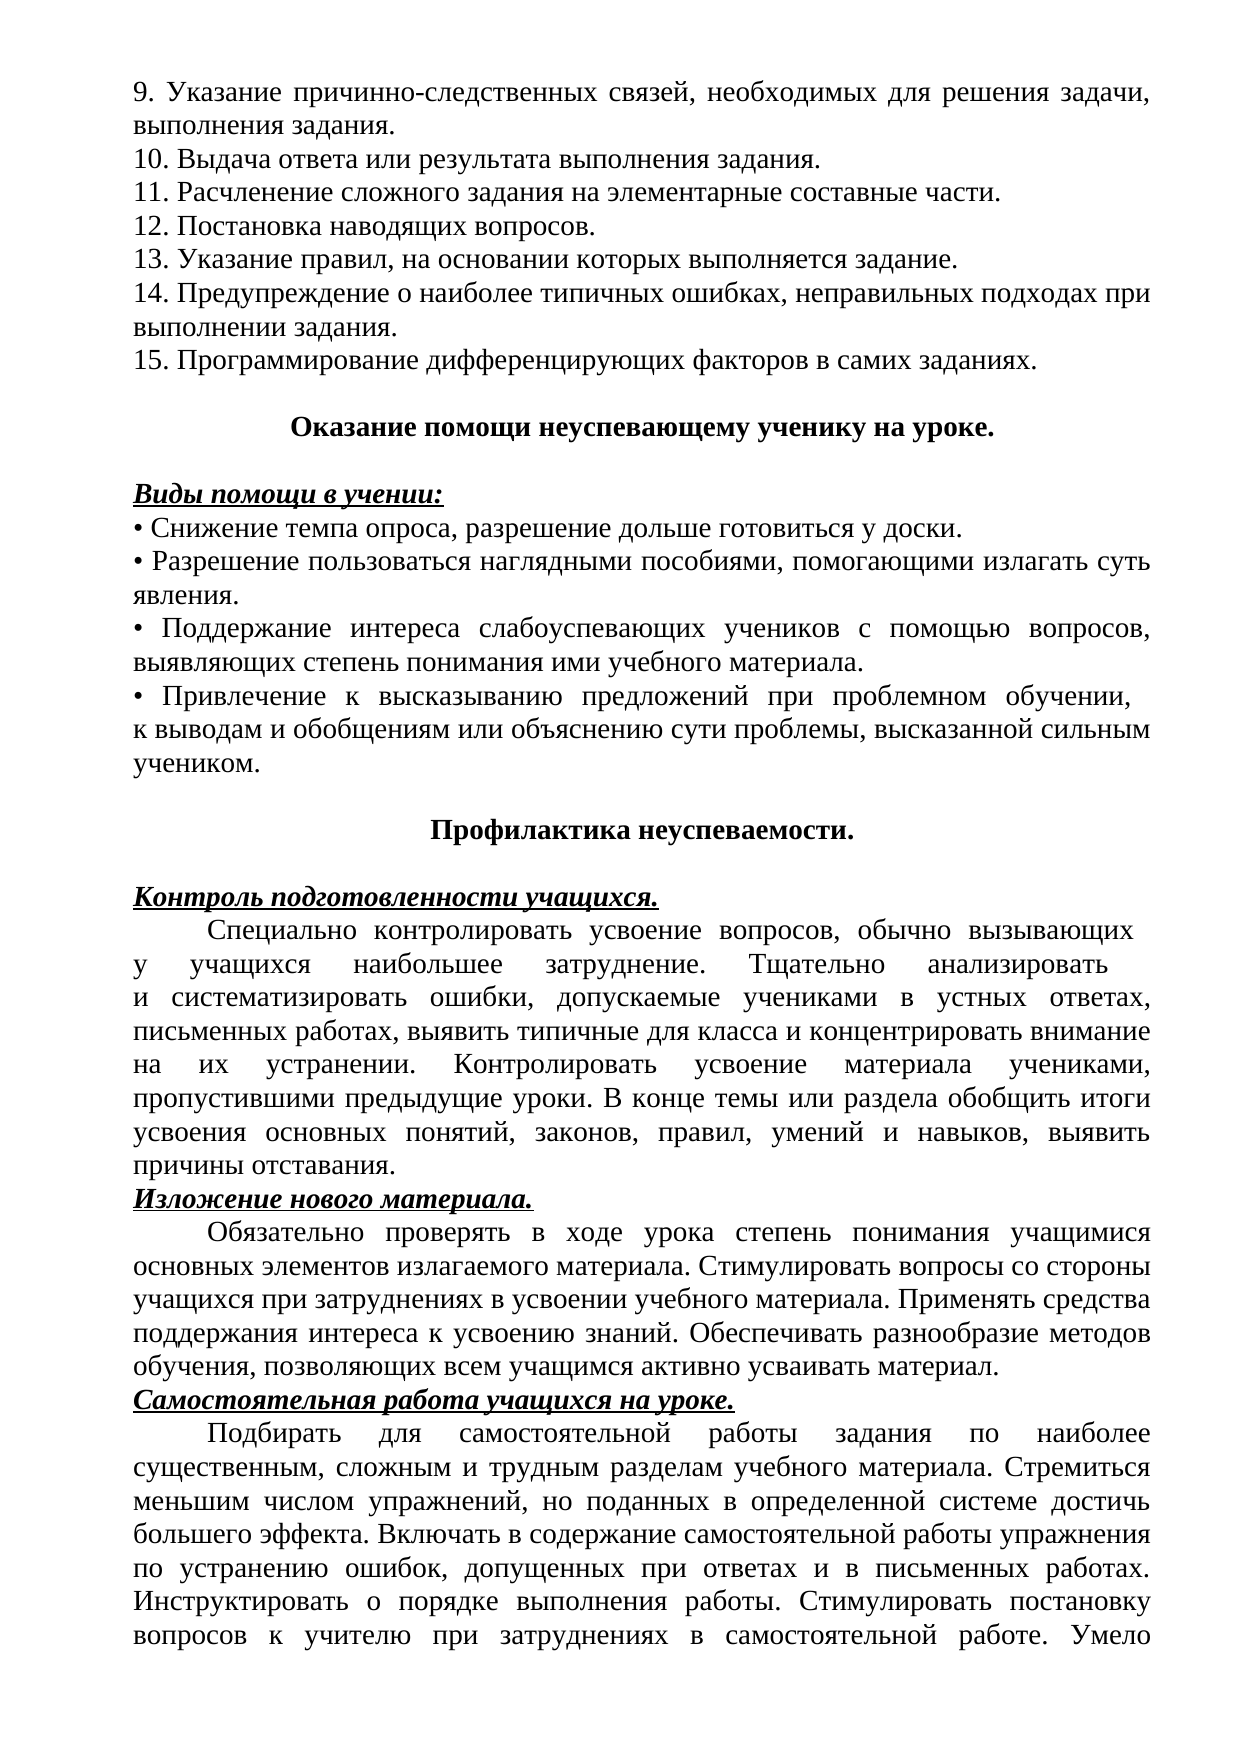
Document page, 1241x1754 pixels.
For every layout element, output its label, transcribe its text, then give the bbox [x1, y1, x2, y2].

text 12. Постановка наводящих вопросов. [133, 208, 1152, 242]
text Виды помощи в учении: [133, 476, 1152, 510]
text Контроль подготовленности учащихся. [133, 879, 1152, 912]
text Самостоятельная работа учащихся на уроке. [133, 1382, 1152, 1416]
text Специально контролировать усвоение вопросов, обычно вызывающих у учащихся наибольшее затруднение. Тщательно анализировать и систематизировать ошибки, допускаемые учениками в устных ответах, письменных работах, выявить типичные для класса и концентрировать внимание на их устранении. Контролировать усвоение материала учениками, пропустившими предыдущие уроки. В конце темы или раздела обобщить итоги усвоения основных понятий, законов, правил, умений и навыков, выявить причины отставания. [133, 912, 1152, 1181]
text 13. Указание правил, на основании которых выполняется задание. [133, 242, 1152, 275]
text Профилактика неуспеваемости. [133, 812, 1152, 845]
text Оказание помощи неуспевающему ученику на уроке. [133, 409, 1152, 443]
text 10. Выдача ответа или результата выполнения задания. [133, 141, 1152, 174]
text 15. Программирование дифференцирующих факторов в самих заданиях. [133, 342, 1152, 376]
text Обязательно проверять в ходе урока степень понимания учащимися основных элементов излагаемого материала. Стимулировать вопросы со стороны учащихся при затруднениях в усвоении учебного материала. Применять средства поддержания интереса к усвоению знаний. Обеспечивать разнообразие методов обучения, позволяющих всем учащимся активно усваивать материал. [133, 1214, 1152, 1382]
text 9. Указание причинно-следственных связей, необходимых для решения задачи, выполнения задания. [133, 74, 1152, 141]
text 14. Предупреждение о наиболее типичных ошибках, неправильных подходах при выполнении задания. [133, 275, 1152, 342]
text • Разрешение пользоваться наглядными пособиями, помогающими излагать суть явления. [133, 543, 1152, 611]
text • Поддержание интереса слабоуспевающих учеников с помощью вопросов, выявляющих степень понимания ими учебного материала. [133, 611, 1152, 678]
text 11. Расчленение сложного задания на элементарные составные части. [133, 174, 1152, 208]
text • Привлечение к высказыванию предложений при проблемном обучении, к выводам и обобщениям или объяснению сути проблемы, высказанной сильным учеником. [133, 678, 1152, 778]
text Изложение нового материала. [133, 1181, 1152, 1214]
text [133, 1416, 1152, 1650]
text • Снижение темпа опроса, разрешение дольше готовиться у доски. [133, 510, 1152, 543]
